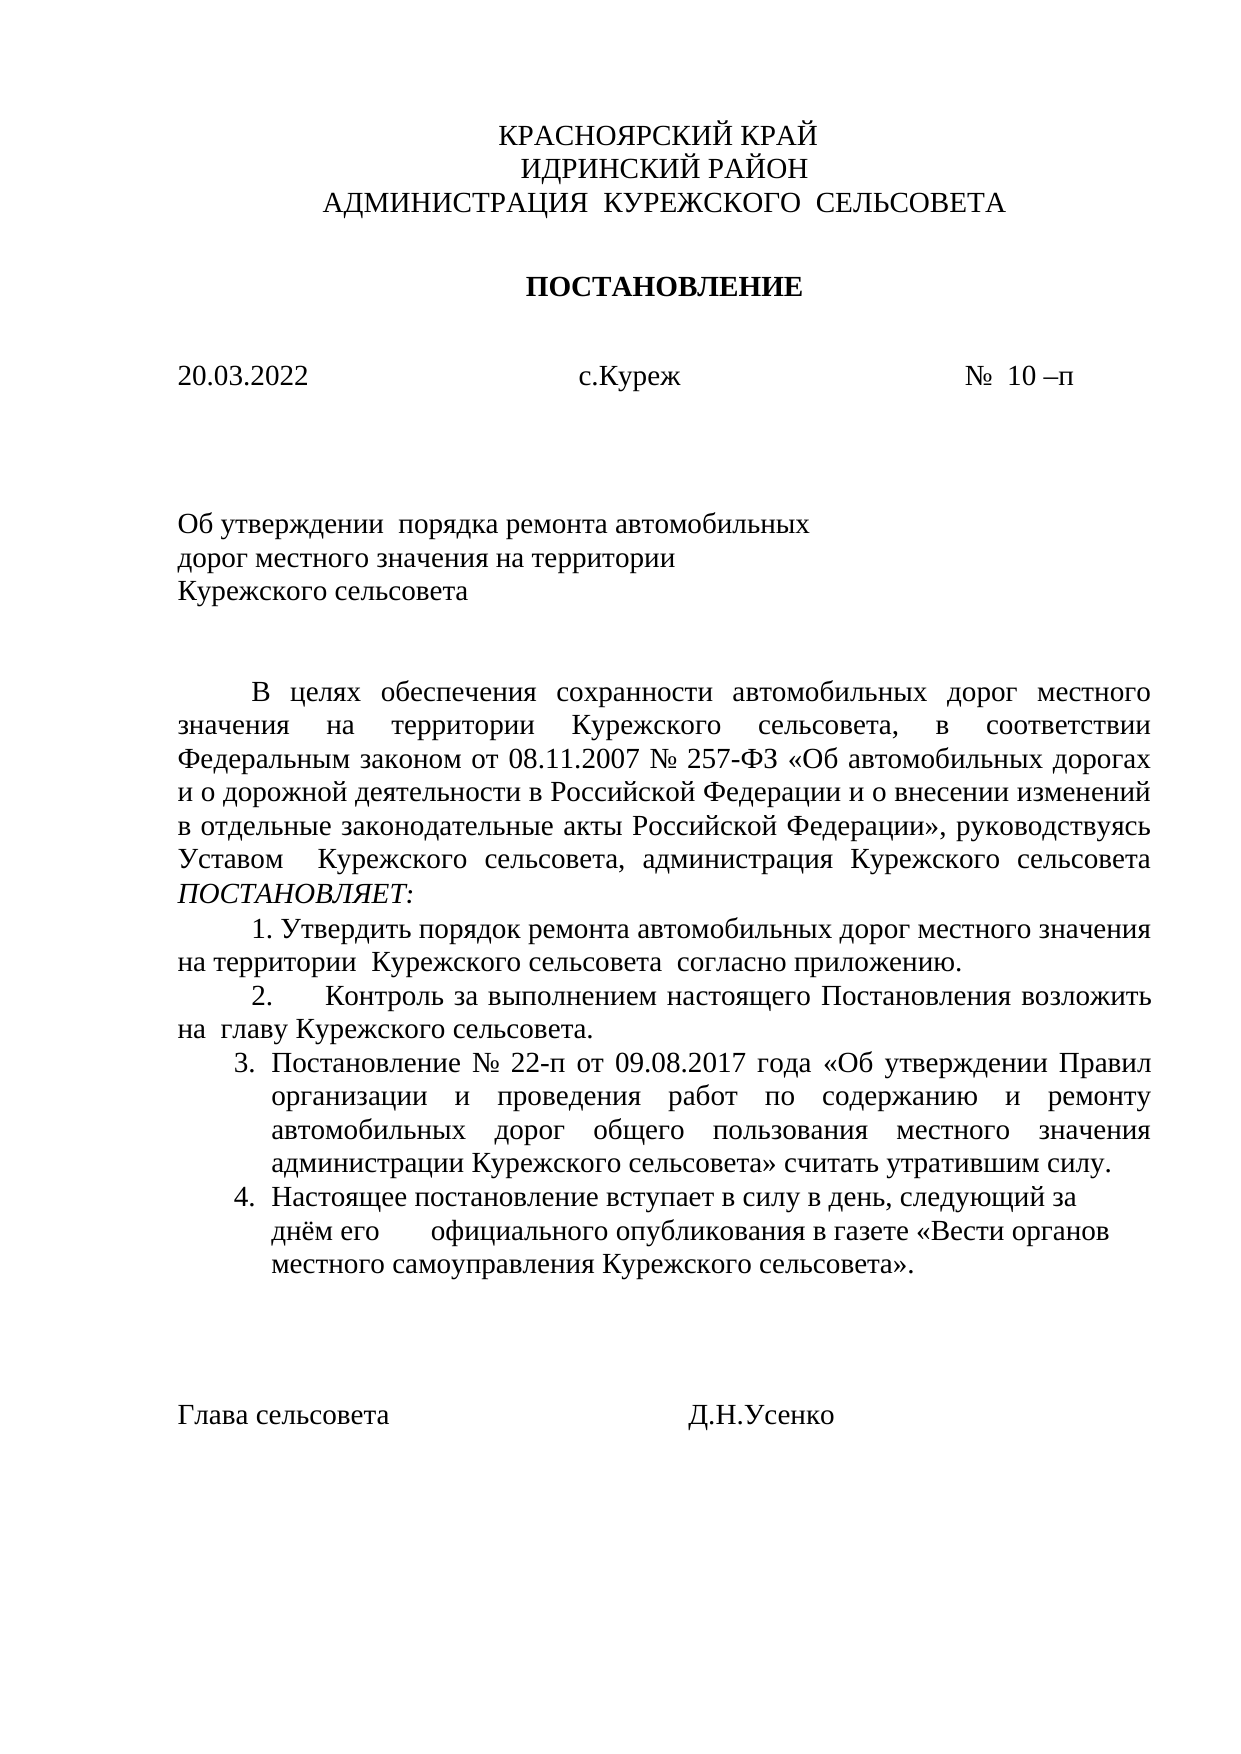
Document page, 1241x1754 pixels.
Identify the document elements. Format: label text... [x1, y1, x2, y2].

text В целях обеспечения сохранности автомобильных дорог местного значения на территории Курежского сельсовета, в соответствии Федеральным законом от 08.11.2007 № 257-ФЗ «Об автомобильных дорогах и о дорожной деятельности в Российской Федерации и о внесении изменений в отдельные законодательные акты Российской Федерации», руководствуясь Уставом Курежского сельсовета, администрация Курежского сельсовета ПОСТАНОВЛЯЕТ: [177, 674, 1152, 911]
text Об утверждении порядка ремонта автомобильных [177, 506, 1152, 540]
list Настоящее постановление вступает в силу в день, следующий за днём его официального опубликования в газете «Вести органов местного самоуправления Курежского сельсовета». [233, 1179, 1122, 1280]
text КРАСНОЯРСКИЙ КРАЙ [177, 118, 1152, 152]
list Контроль за выполнением настоящего Постановления возложить на главу Курежского сельсовета. [177, 978, 1152, 1045]
text Глава сельсовета Д.Н.Усенко [177, 1397, 1152, 1431]
list Постановление № 22-п от 09.08.2017 года «Об утверждении Правил организации и проведения работ по содержанию и ремонту автомобильных дорог общего пользования местного значения администрации Курежского сельсовета» считать утратившим силу. [233, 1045, 1152, 1179]
text дорог местного значения на территории [177, 540, 1152, 573]
text ПОСТАНОВЛЕНИЕ [177, 269, 1152, 303]
text Курежского сельсовета [177, 573, 1152, 607]
text 1. Утвердить порядок ремонта автомобильных дорог местного значения на территории Курежского сельсовета согласно приложению. [177, 911, 1152, 978]
text АДМИНИСТРАЦИЯ КУРЕЖСКОГО СЕЛЬСОВЕТА [177, 185, 1152, 219]
text ИДРИНСКИЙ РАЙОН [177, 152, 1152, 185]
text 20.03.2022 с.Куреж № 10 –п [177, 358, 1152, 391]
